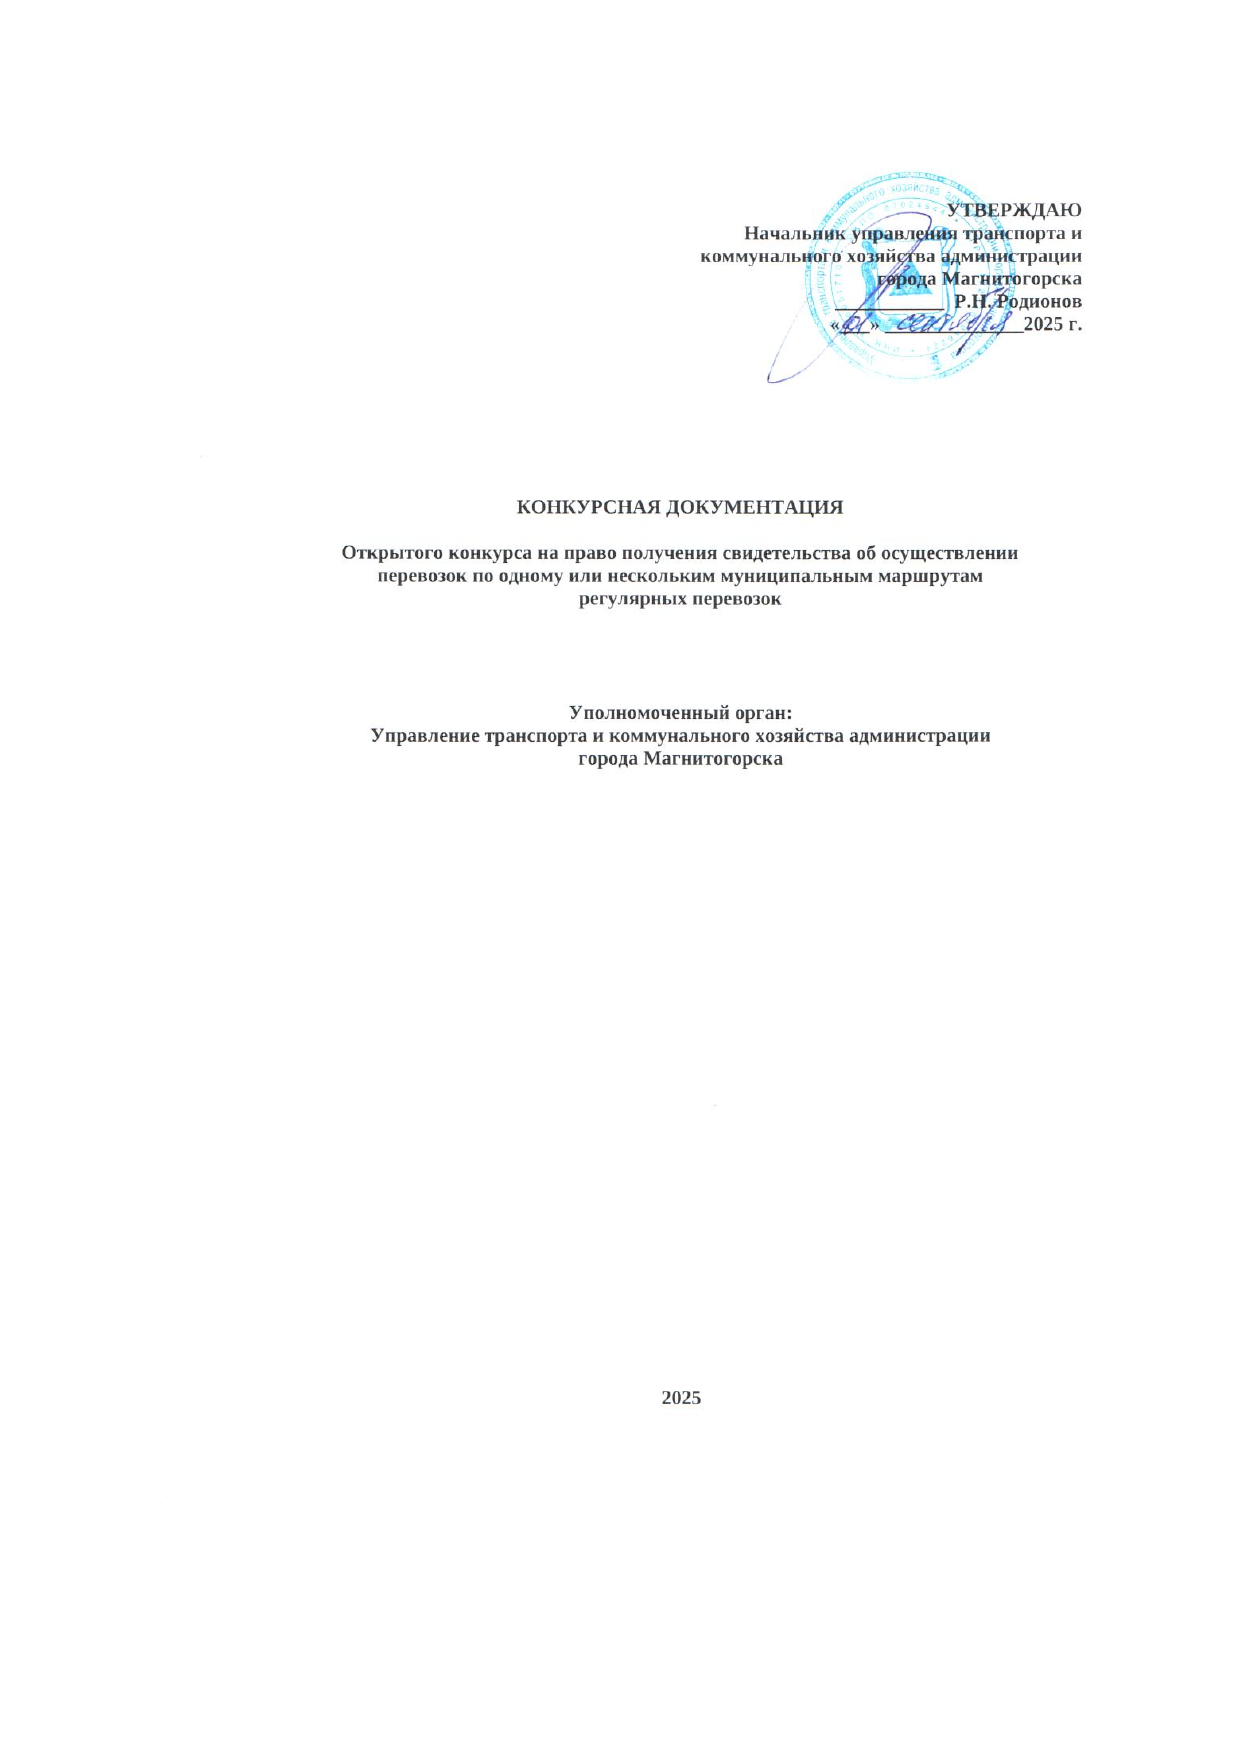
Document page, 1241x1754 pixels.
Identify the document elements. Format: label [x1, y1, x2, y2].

picture [150, 118, 1164, 1512]
